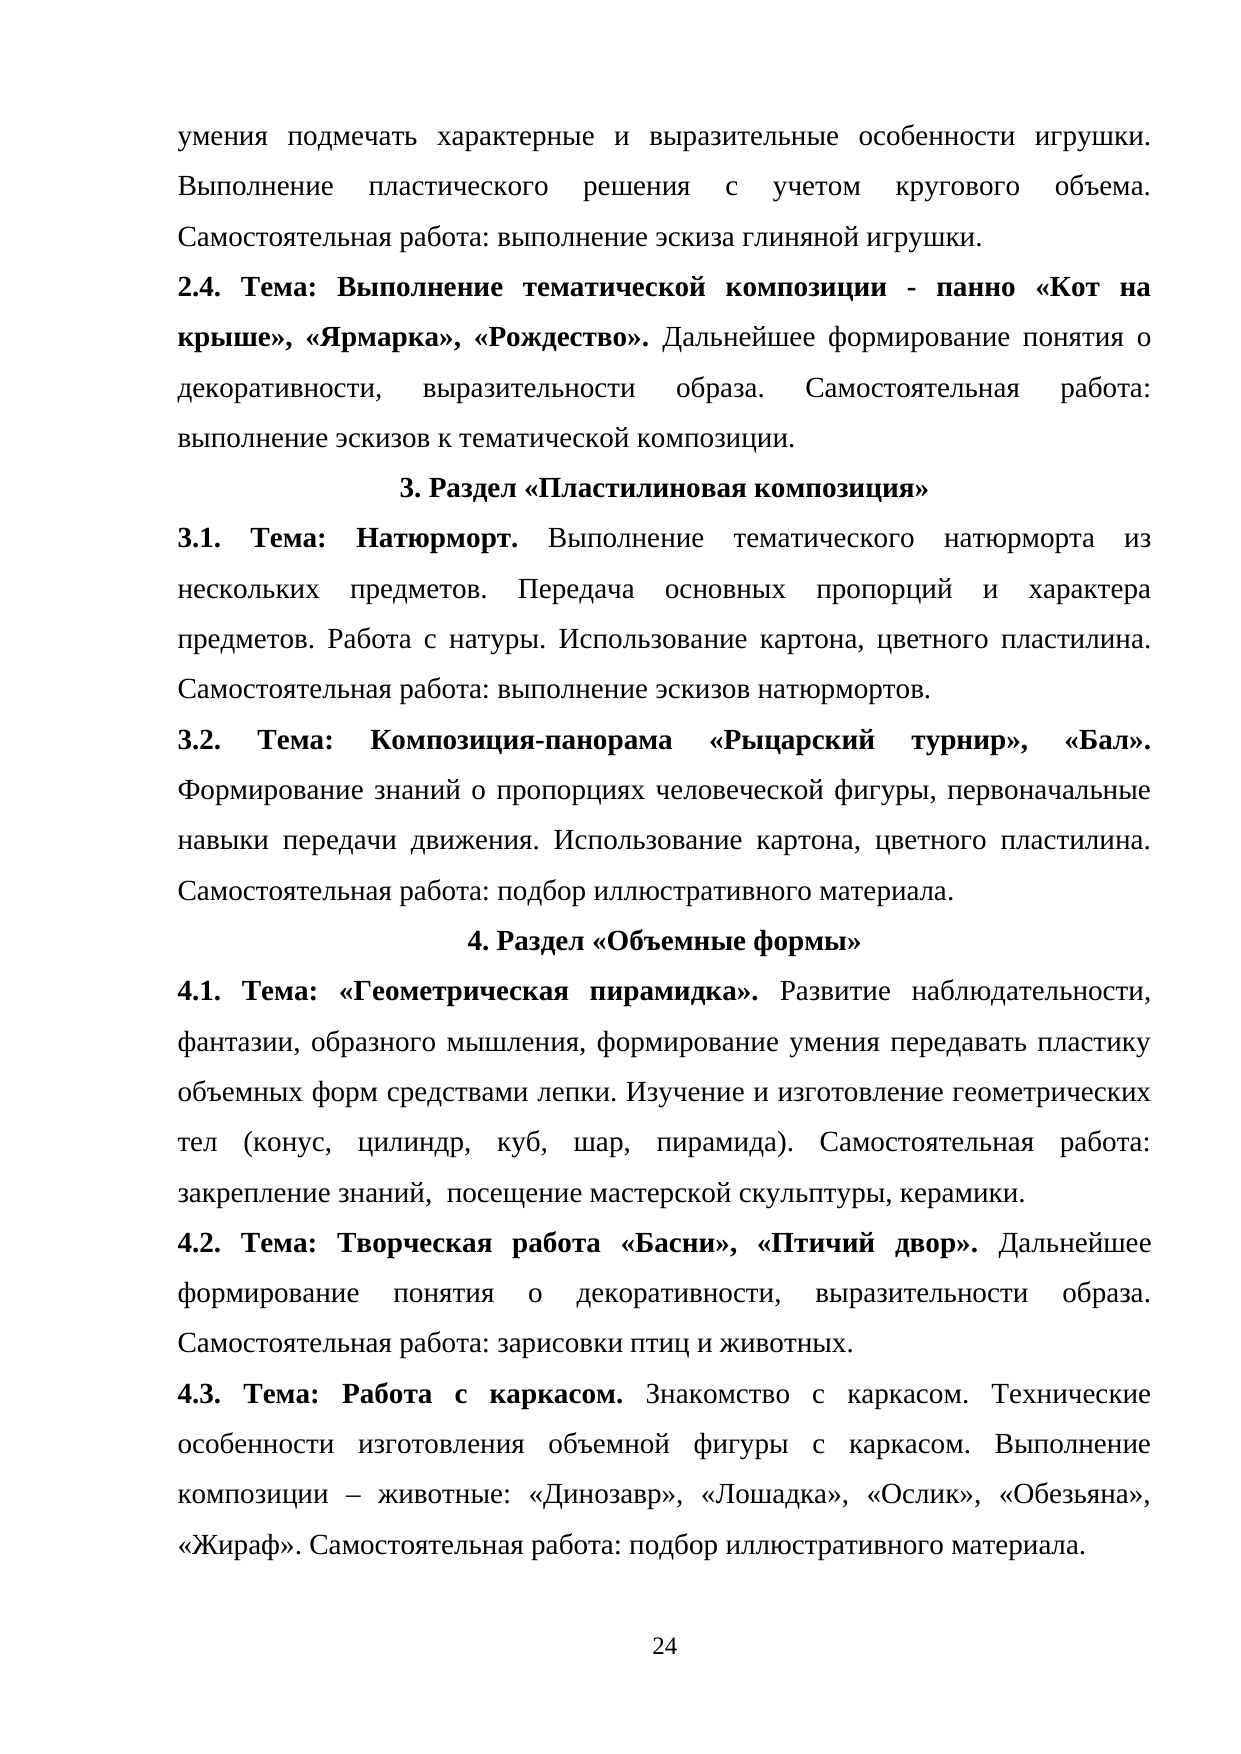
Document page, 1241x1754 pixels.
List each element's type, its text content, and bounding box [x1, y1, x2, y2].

text 3.2. Тема: Композиция-панорама «Рыцарский турнир», «Бал». Формирование знаний о пропорциях человеческой фигуры, первоначальные навыки передачи движения. Использование картона, цветного пластилина. Самостоятельная работа: подбор иллюстративного материала. [177, 722, 1152, 906]
text 4. Раздел «Объемные формы» [177, 923, 1152, 957]
text 4.3. Тема: Работа с каркасом. Знакомство с каркасом. Технические особенности изготовления объемной фигуры с каркасом. Выполнение композиции – животные: «Динозавр», «Лошадка», «Ослик», «Обезьяна», «Жираф». Самостоятельная работа: подбор иллюстративного материала. [177, 1376, 1152, 1560]
text 3.1. Тема: Натюрморт. Выполнение тематического натюрморта из нескольких предметов. Передача основных пропорций и характера предметов. Работа с натуры. Использование картона, цветного пластилина. Самостоятельная работа: выполнение эскизов натюрмортов. [177, 521, 1152, 705]
text 3. Раздел «Пластилиновая композиция» [177, 470, 1152, 504]
text 4.2. Тема: Творческая работа «Басни», «Птичий двор». Дальнейшее формирование понятия о декоративности, выразительности образа. Самостоятельная работа: зарисовки птиц и животных. [177, 1225, 1152, 1359]
text 2.4. Тема: Выполнение тематической композиции - панно «Кот на крыше», «Ярмарка», «Рождество». Дальнейшее формирование понятия о декоративности, выразительности образа. Самостоятельная работа: выполнение эскизов к тематической композиции. [177, 269, 1152, 453]
text 4.1. Тема: «Геометрическая пирамидка». Развитие наблюдательности, фантазии, образного мышления, формирование умения передавать пластику объемных форм средствами лепки. Изучение и изготовление геометрических тел (конус, цилиндр, куб, шар, пирамида). Самостоятельная работа: закрепление знаний, посещение мастерской скульптуры, керамики. [177, 973, 1152, 1208]
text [177, 118, 1152, 252]
